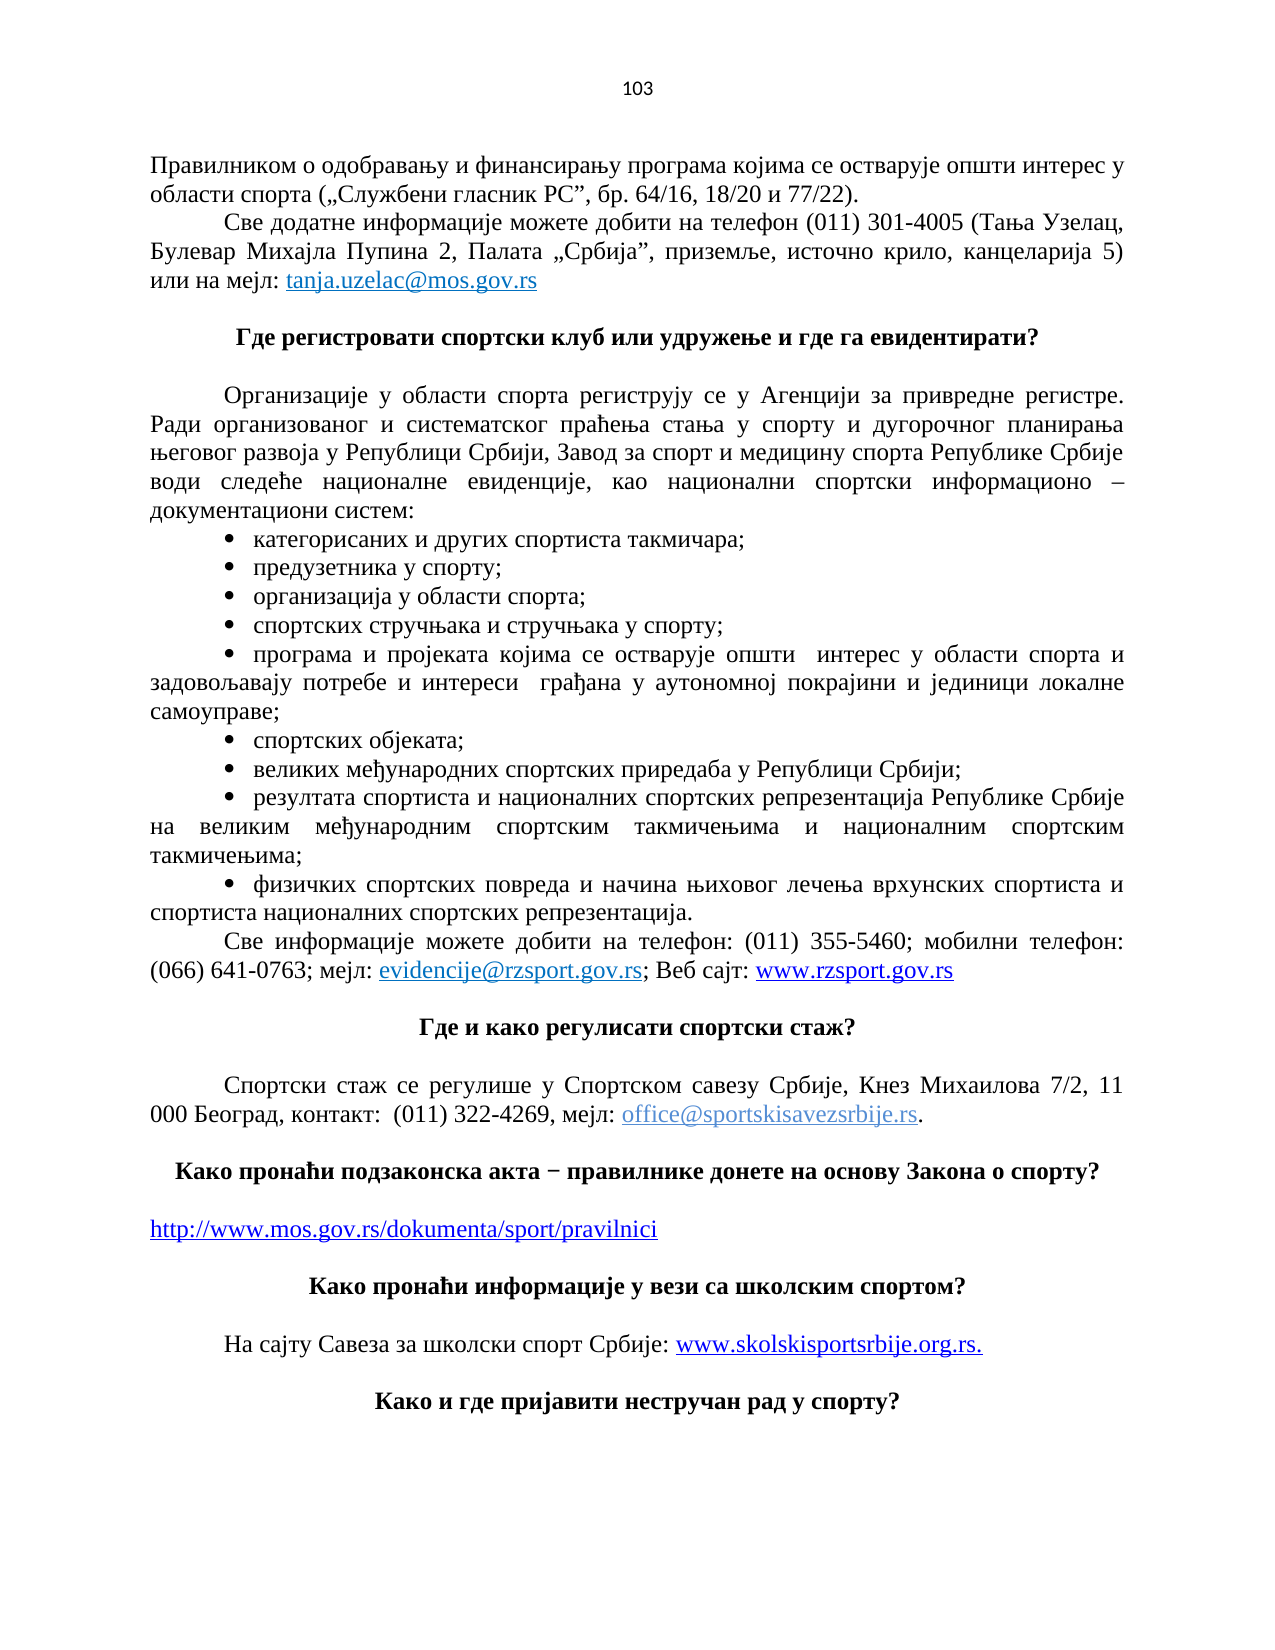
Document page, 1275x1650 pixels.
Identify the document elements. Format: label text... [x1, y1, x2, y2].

list резултата спортиста и националних спортских репрезентација Републике Србије на великим међународним спортским такмичењима и националним спортским такмичењима; [150, 782, 1125, 869]
text Где и како регулисати спортски стаж? [150, 1012, 1125, 1041]
list организација у области спорта; [150, 581, 1125, 610]
text Спортски стаж се регулише у Спортском савезу Србије, Кнез Михаилова 7/2, 11 000 Београд, контакт: (011) 322-4269, мејл: office@sportskisavezsrbije.rs. [150, 1070, 1125, 1127]
list спортских стручњака и стручњака у спорту; [150, 610, 1125, 639]
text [150, 150, 1125, 207]
text Како пронаћи подзаконска акта − правилнике донете на основу Закона о спорту? [150, 1156, 1125, 1185]
text Како и где пријавити нестручан рад у спорту? [150, 1386, 1125, 1415]
text Где регистровати спортски клуб или удружење и где га евидентирати? [150, 322, 1125, 351]
list категорисаних и других спортиста такмичара; [150, 524, 1125, 552]
list физичких спортских повреда и начина њиховог лечења врхунских спортиста и спортиста националних спортских репрезентација. [150, 869, 1125, 926]
text Организације у области спорта региструју се у Агенцији за привредне регистре. Ради организованог и систематског праћења стања у спорту и дугорочног планирања његовог развоја у Републици Србији, Завод за спорт и медицину спорта Републике Србије води следеће националне евиденције, као национални спортски информационо – документациони систем: [150, 380, 1125, 524]
list програма и пројеката којима се остварује општи интерес у области спорта и задовољавају потребе и интереси грађана у аутономној покрајини и јединици локалне самоуправе; [150, 639, 1125, 725]
text Све додатне информације можете добити на телефон (011) 301-4005 (Тања Узелац, Булевар Михајла Пупина 2, Палата „Србијаˮ, приземље, источно крило, канцеларија 5) или на мејл: tanja.uzelac@mos.gov.rs [150, 207, 1125, 294]
list предузетника у спорту; [150, 552, 1125, 581]
text Све информације можете добити на телефон: (011) 355-5460; мобилни телефон: (066) 641-0763; мејл: evidencije@rzsport.gov.rs; Веб сајт: www.rzsport.gov.rs [150, 926, 1125, 984]
list великих међународних спортских приредаба у Републици Србији; [150, 754, 1125, 782]
text Како пронаћи информације у вези са школским спортом? [150, 1271, 1125, 1300]
text На сајту Савеза за школски спорт Србије: www.skolskisportsrbije.org.rs. [150, 1329, 1125, 1357]
text http://www.mos.gov.rs/dokumenta/sport/pravilnici [150, 1214, 1125, 1242]
list спортских објеката; [150, 725, 1125, 754]
